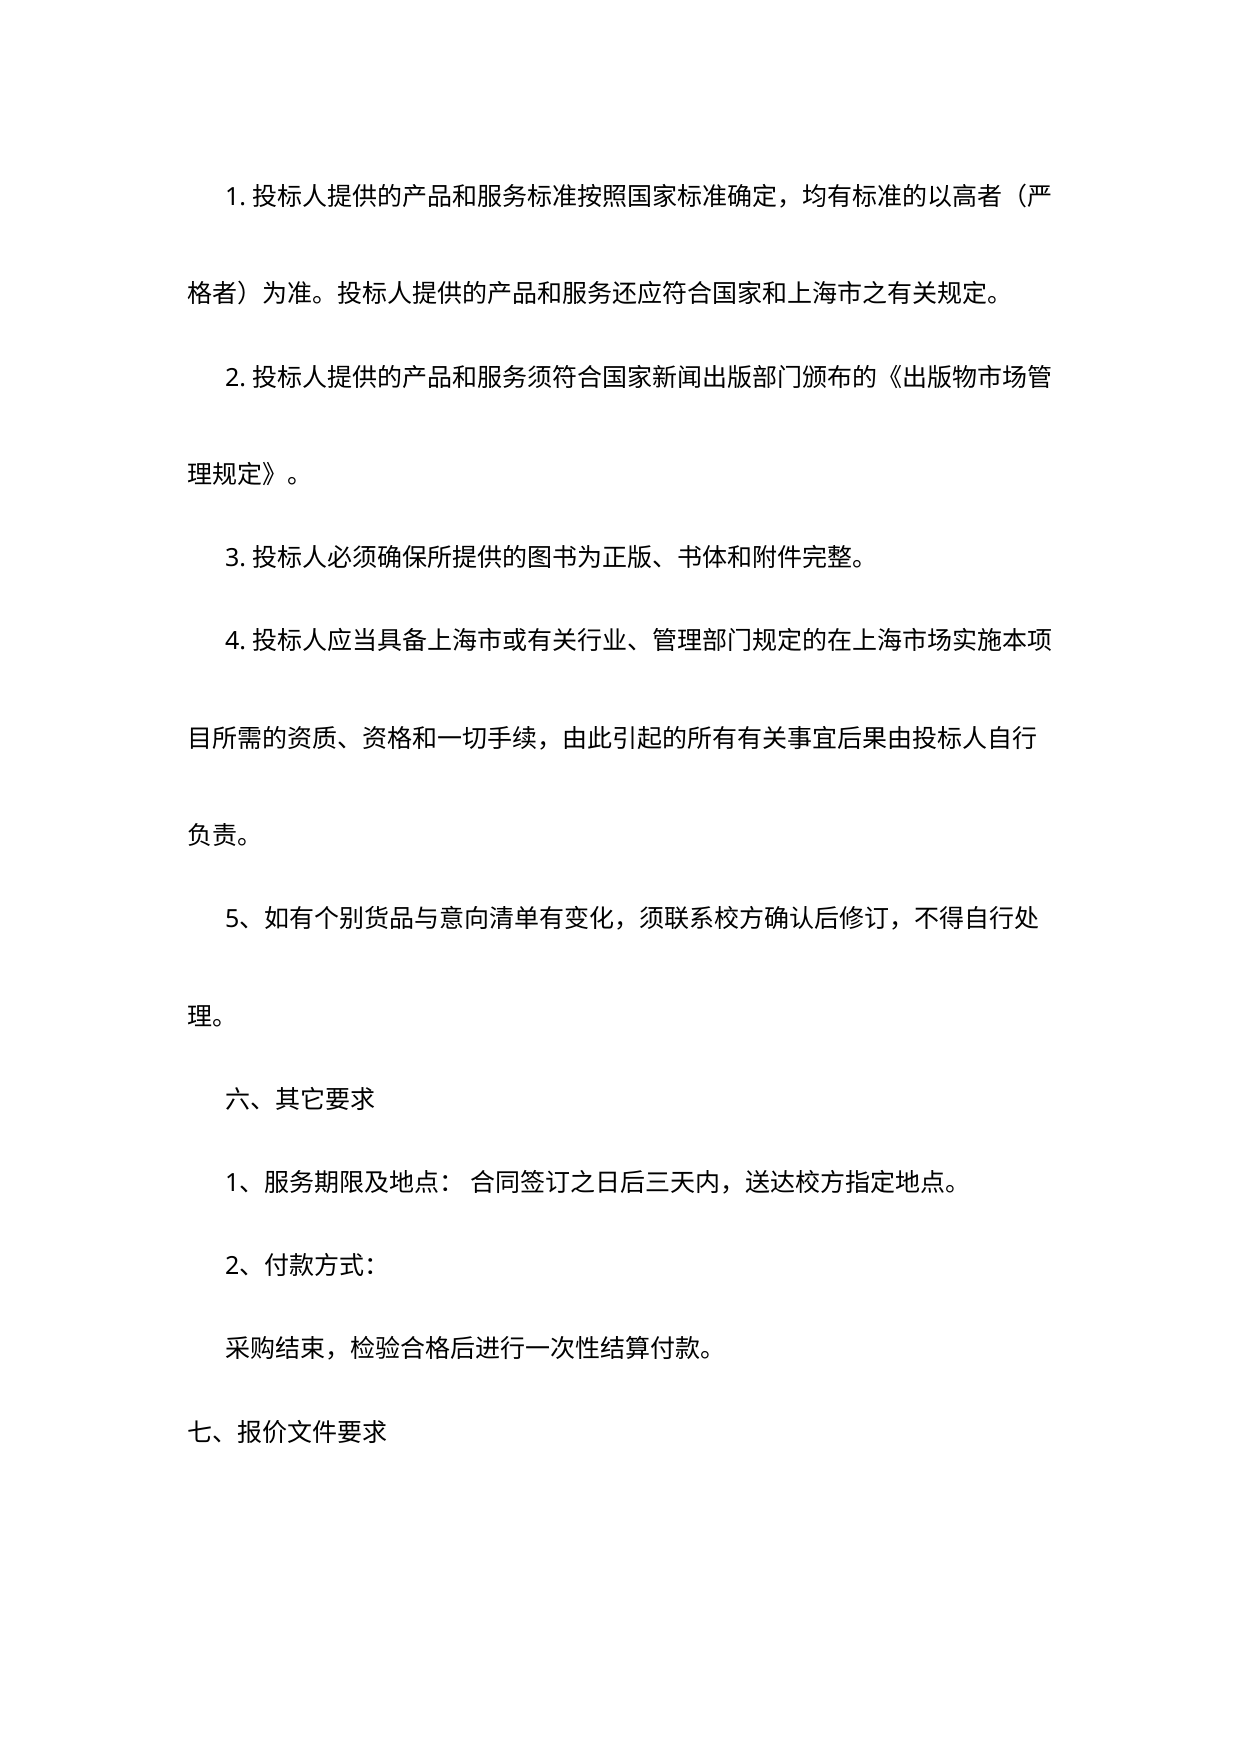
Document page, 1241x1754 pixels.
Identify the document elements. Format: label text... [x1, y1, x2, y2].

text 1、服务期限及地点： 合同签订之日后三天内，送达校方指定地点。 [187, 1148, 1053, 1213]
text 2、付款方式： [187, 1231, 1053, 1296]
text 采购结束，检验合格后进行一次性结算付款。 [187, 1314, 1053, 1379]
text 2. 投标人提供的产品和服务须符合国家新闻出版部门颁布的《出版物市场管理规定》。 [187, 343, 1053, 505]
text 3. 投标人必须确保所提供的图书为正版、书体和附件完整。 [187, 523, 1053, 588]
text 5、如有个别货品与意向清单有变化，须联系校方确认后修订，不得自行处理。 [187, 884, 1053, 1047]
text 六、其它要求 [187, 1065, 1053, 1130]
text 1. 投标人提供的产品和服务标准按照国家标准确定，均有标准的以高者（严格者）为准。投标人提供的产品和服务还应符合国家和上海市之有关规定。 [187, 162, 1053, 324]
text 4. 投标人应当具备上海市或有关行业、管理部门规定的在上海市场实施本项目所需的资质、资格和一切手续，由此引起的所有有关事宜后果由投标人自行负责。 [187, 606, 1053, 866]
text 七、报价文件要求 [187, 1398, 1053, 1463]
